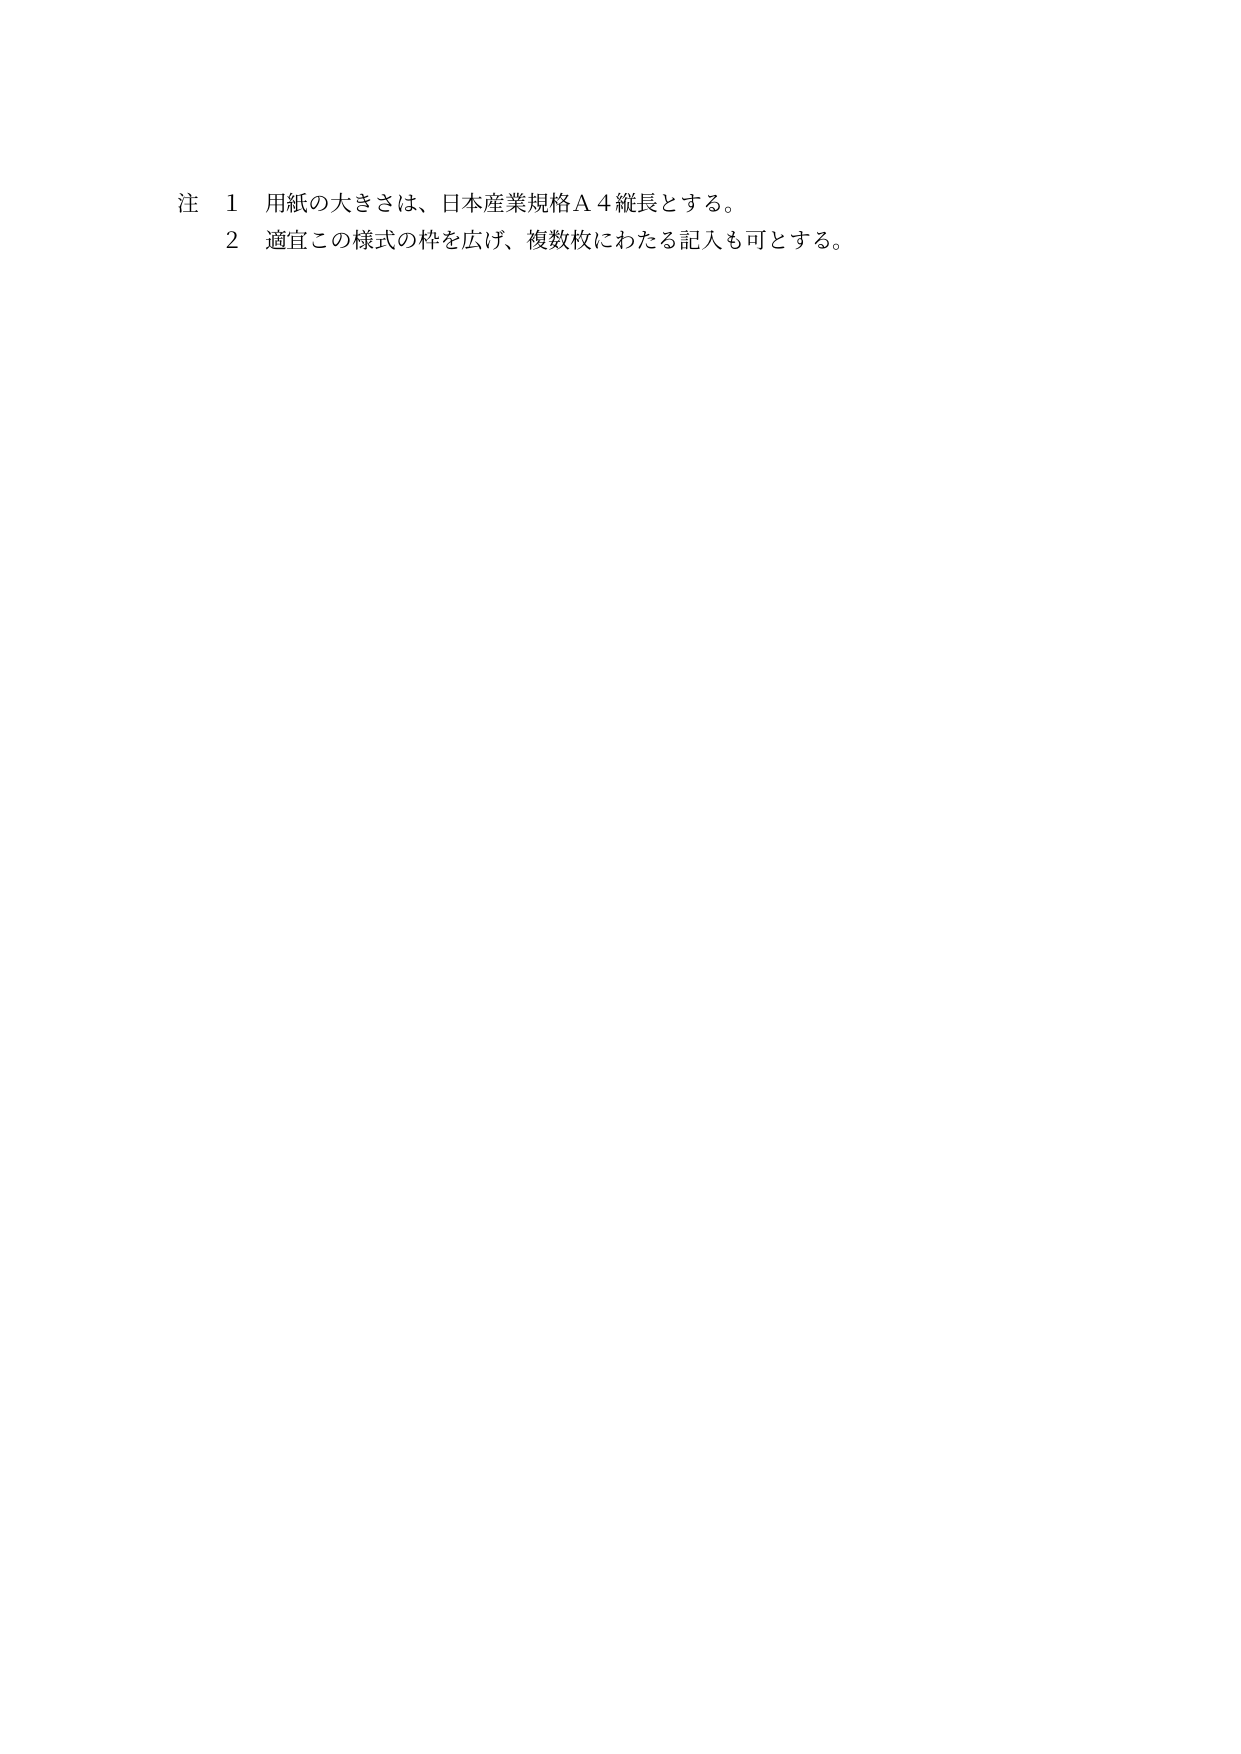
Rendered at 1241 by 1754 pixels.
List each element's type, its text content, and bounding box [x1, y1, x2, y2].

text 注 １ 用紙の大きさは、日本産業規格Ａ４縦長とする。 [177, 183, 1063, 221]
text ２ 適宜この様式の枠を広げ、複数枚にわたる記入も可とする。 [177, 221, 1063, 258]
